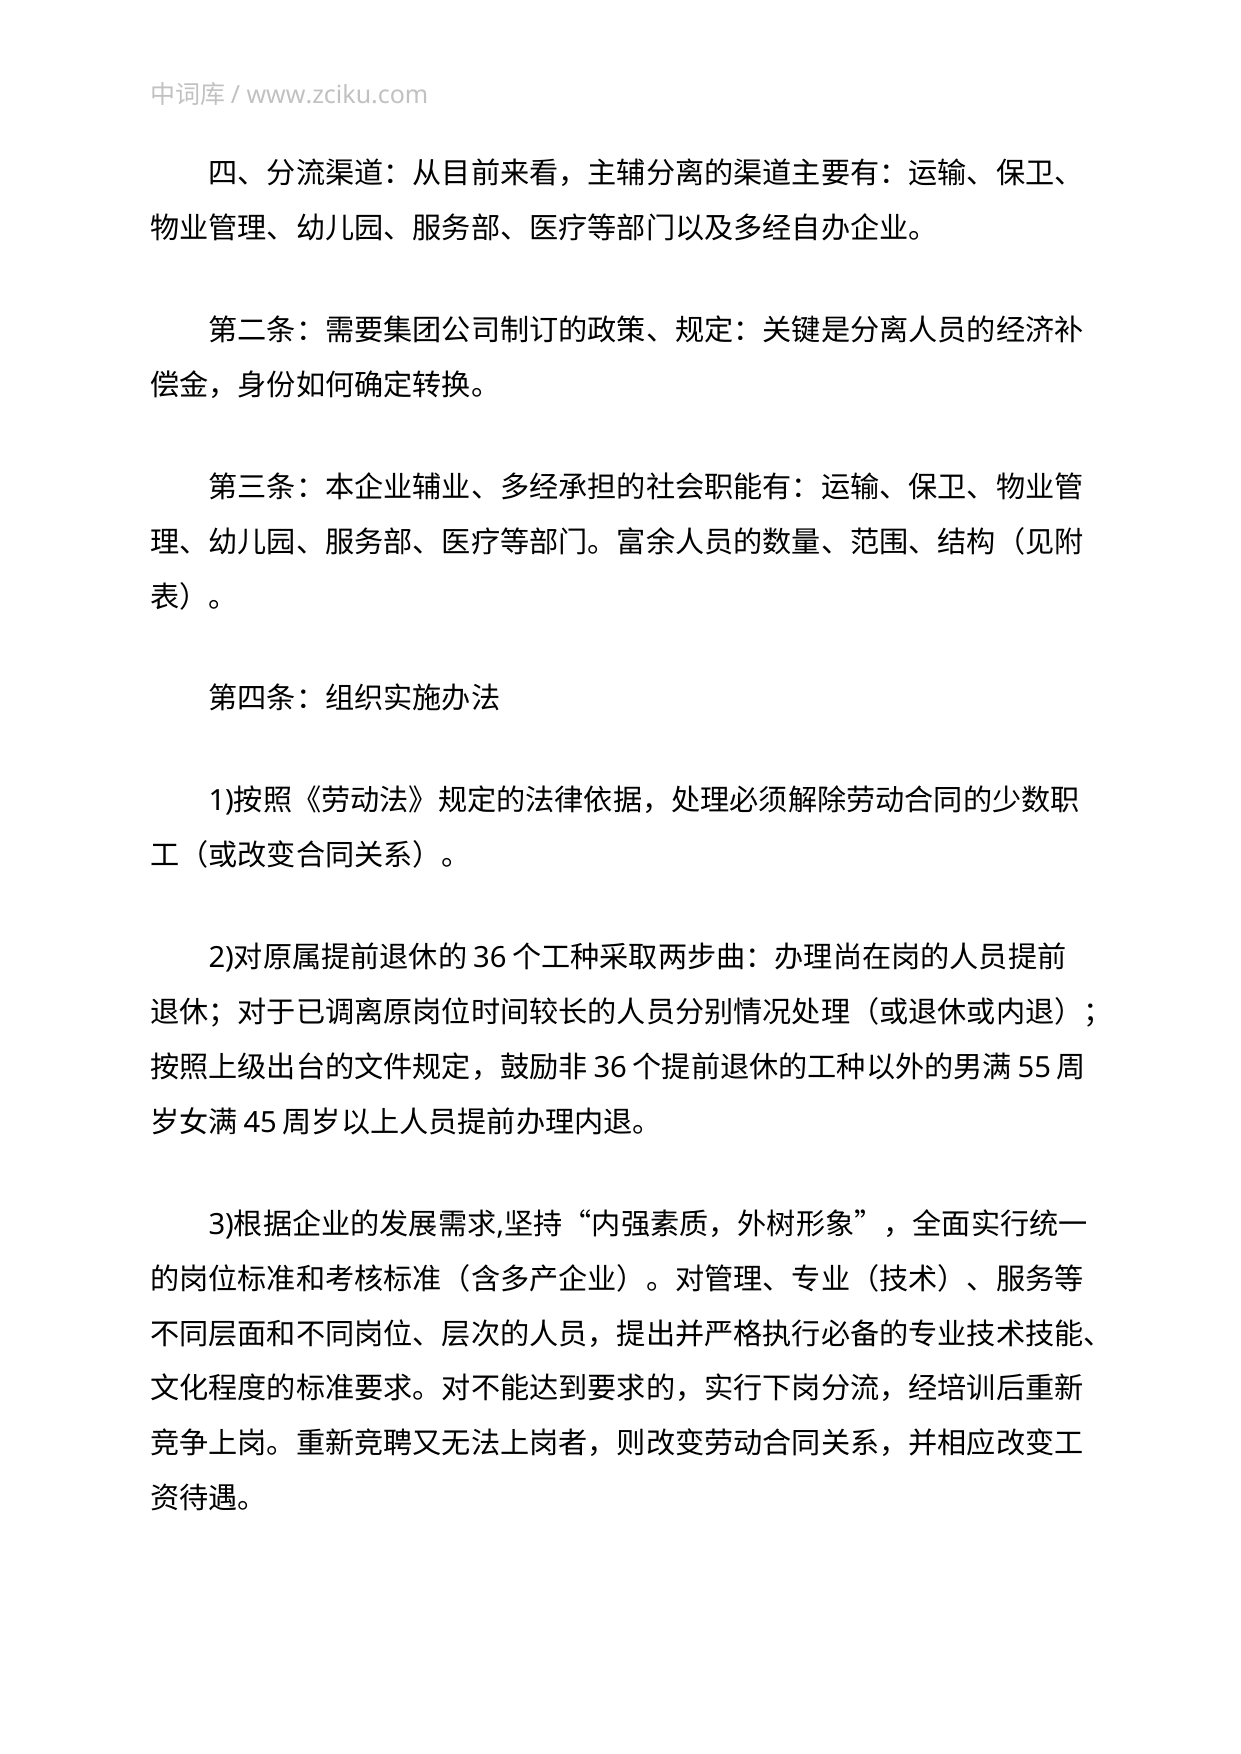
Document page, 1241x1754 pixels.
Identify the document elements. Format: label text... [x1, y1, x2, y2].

text 3)根据企业的发展需求,坚持“内强素质，外树形象”，全面实行统一的岗位标准和考核标准（含多产企业）。对管理、专业（技术）、服务等不同层面和不同岗位、层次的人员，提出并严格执行必备的专业技术技能、文化程度的标准要求。对不能达到要求的，实行下岗分流，经培训后重新竞争上岗。重新竞聘又无法上岗者，则改变劳动合同关系，并相应改变工资待遇。 [150, 1200, 1090, 1517]
text 第四条：组织实施办法 [150, 675, 1090, 717]
text 四、分流渠道：从目前来看，主辅分离的渠道主要有：运输、保卫、物业管理、幼儿园、服务部、医疗等部门以及多经自办企业。 [150, 150, 1090, 247]
text 第二条：需要集团公司制订的政策、规定：关键是分离人员的经济补偿金，身份如何确定转换。 [150, 307, 1090, 404]
text 1)按照《劳动法》规定的法律依据，处理必须解除劳动合同的少数职工（或改变合同关系）。 [150, 777, 1090, 874]
text 第三条：本企业辅业、多经承担的社会职能有：运输、保卫、物业管理、幼儿园、服务部、医疗等部门。富余人员的数量、范围、结构（见附表）。 [150, 463, 1090, 615]
text 2)对原属提前退休的36个工种采取两步曲：办理尚在岗的人员提前退休；对于已调离原岗位时间较长的人员分别情况处理（或退休或内退）；按照上级出台的文件规定，鼓励非36个提前退休的工种以外的男满55周岁女满45周岁以上人员提前办理内退。 [150, 933, 1090, 1141]
